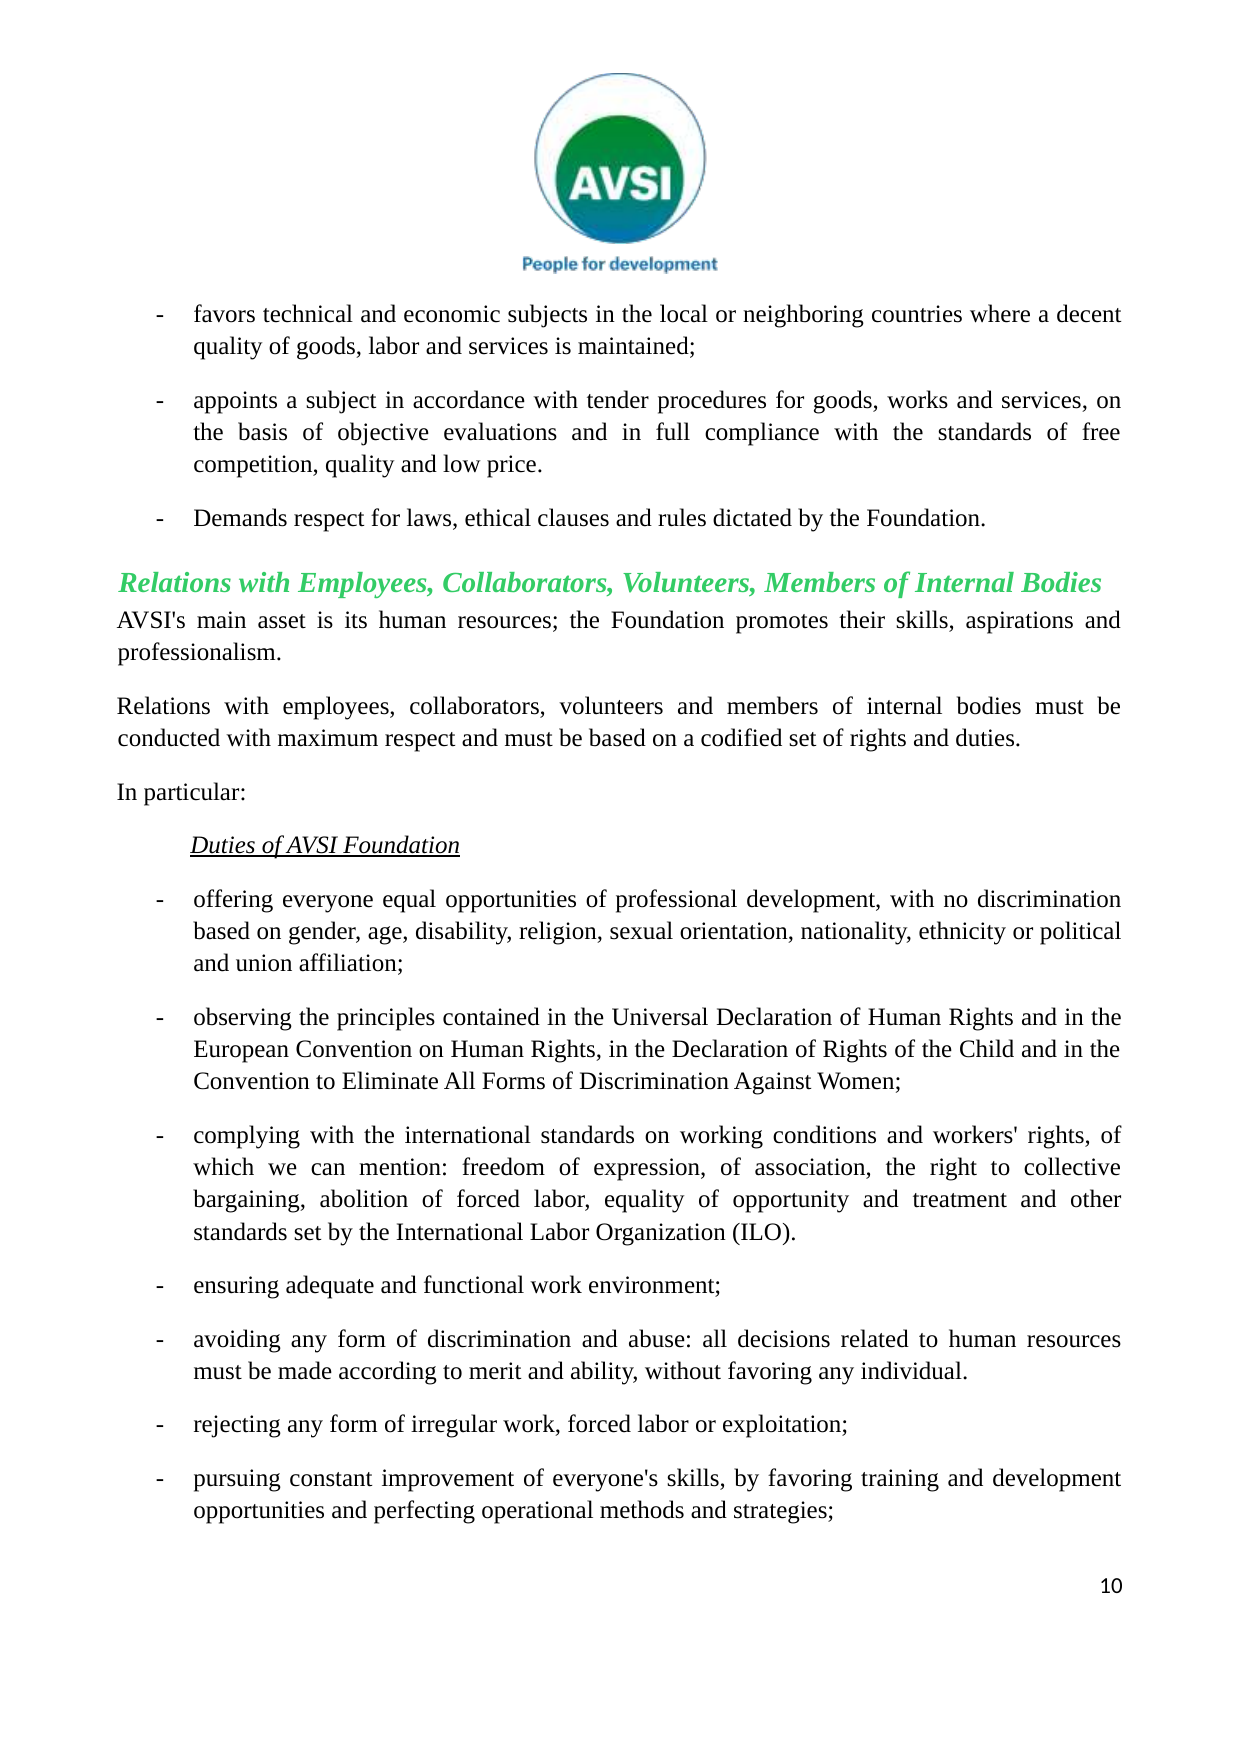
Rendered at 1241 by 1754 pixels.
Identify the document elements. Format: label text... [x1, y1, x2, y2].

list offering everyone equal opportunities of professional development, with no discrimination based on gender, age, disability, religion, sexual orientation, nationality, ethnicity or political and union affiliation; [156, 884, 1122, 977]
list observing the principles contained in the Universal Declaration of Human Rights and in the European Convention on Human Rights, in the Declaration of Rights of the Child and in the Convention to Eliminate All Forms of Discrimination Against Women; [156, 1002, 1122, 1095]
subtitle Relations with Employees, Collaborators, Volunteers, Members of Internal Bodies [118, 566, 1122, 599]
text Relations with employees, collaborators, volunteers and members of internal bodies must be conducted with maximum respect and must be based on a codified set of rights and duties. [116, 691, 1122, 752]
list rejecting any form of irregular work, forced labor or exploitation; [156, 1409, 1122, 1438]
list pursuing constant improvement of everyone's skills, by favoring training and development opportunities and perfecting operational methods and strategies; [156, 1463, 1122, 1524]
text AVSI's main asset is its human resources; the Foundation promotes their skills, aspirations and professionalism. [116, 605, 1122, 666]
list complying with the international standards on working conditions and workers' rights, of which we can mention: freedom of expression, of association, the right to collective bargaining, abolition of forced labor, equality of opportunity and treatment and other standards set by the International Labor Organization (ILO). [156, 1120, 1122, 1245]
picture [522, 73, 718, 274]
list appoints a subject in accordance with tender procedures for goods, works and services, on the basis of objective evaluations and in full compliance with the standards of free competition, quality and low price. [156, 385, 1122, 478]
list avoiding any form of discrimination and abuse: all decisions related to human resources must be made according to merit and ability, without favoring any individual. [156, 1324, 1122, 1384]
list ensuring adequate and functional work environment; [156, 1270, 1122, 1299]
text Duties of AVSI Foundation [190, 830, 1122, 859]
text In particular: [116, 777, 1122, 806]
list Demands respect for laws, ethical clauses and rules dictated by the Foundation. [156, 503, 1122, 532]
list favors technical and economic subjects in the local or neighboring countries where a decent quality of goods, labor and services is maintained; [156, 299, 1122, 360]
